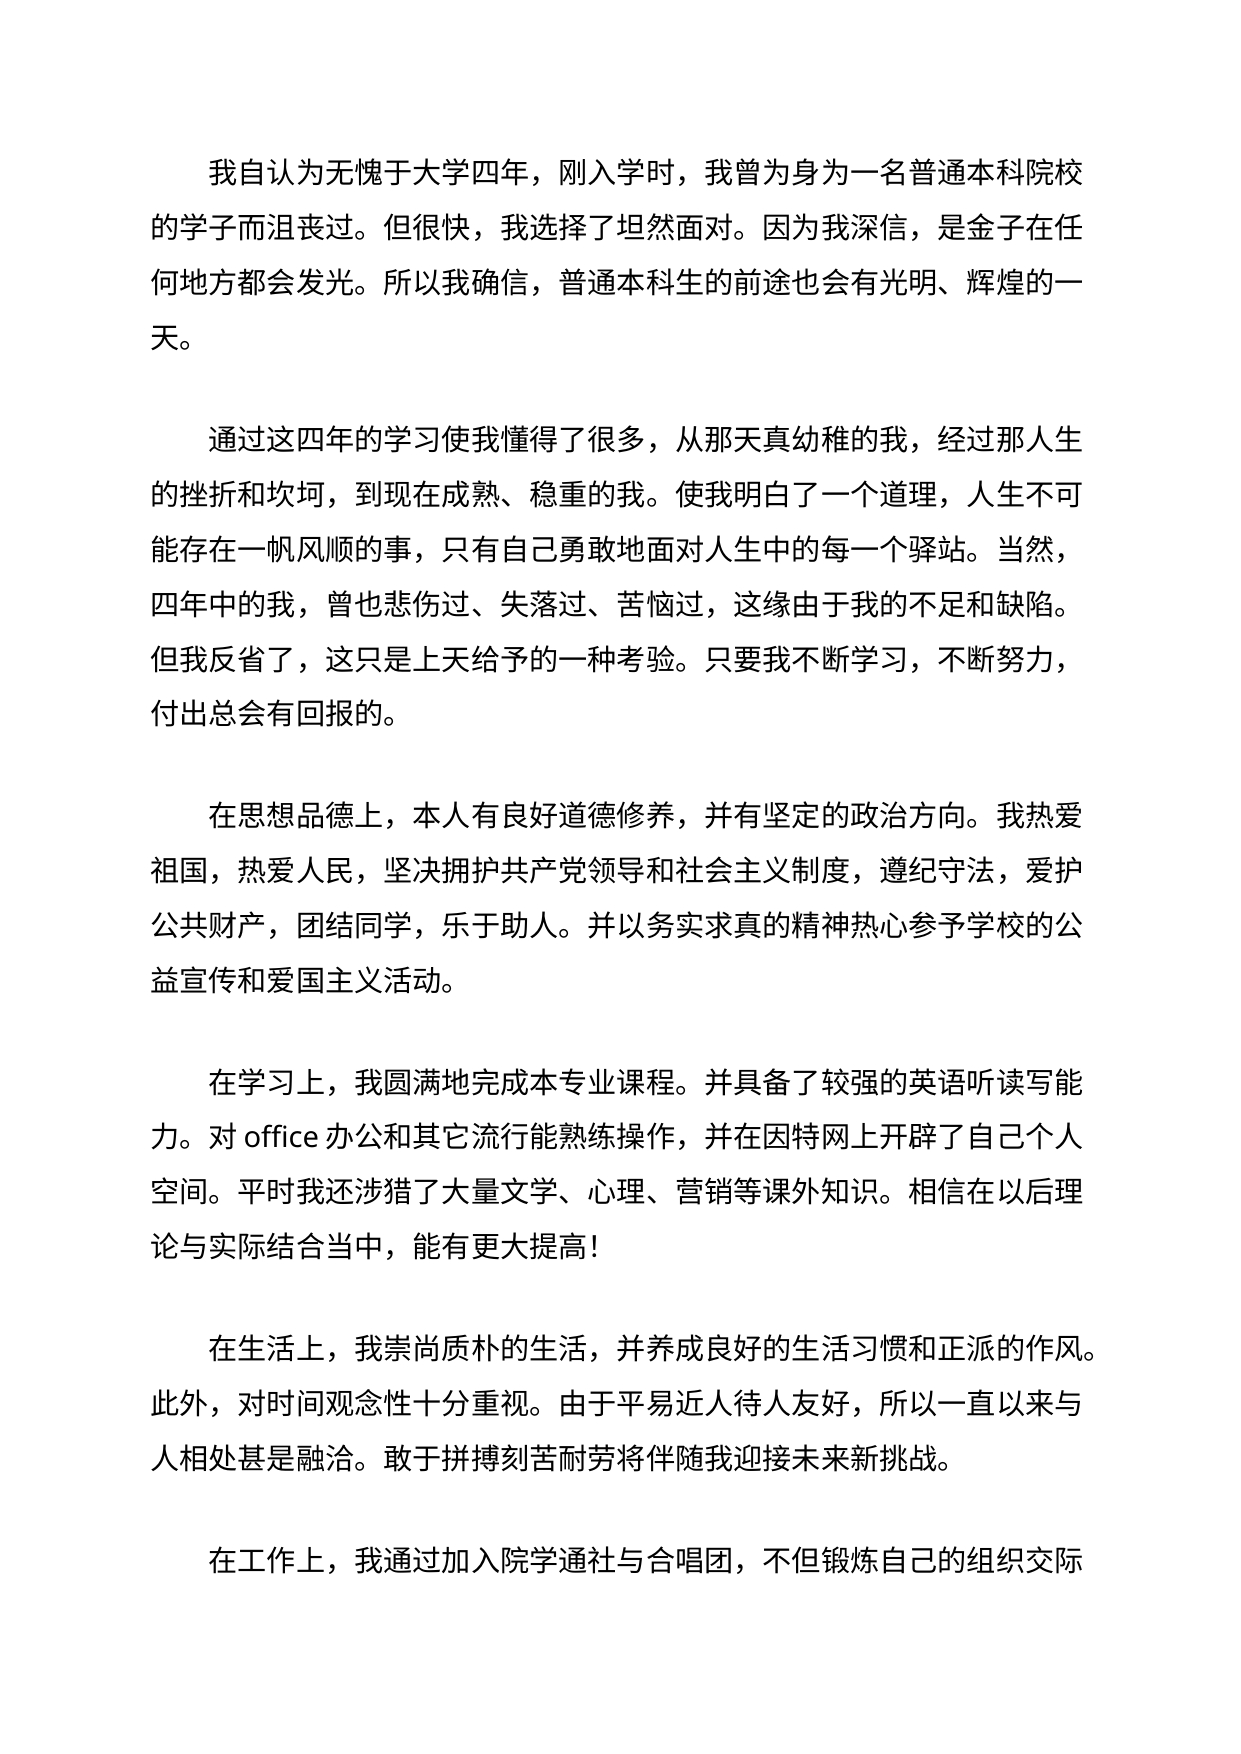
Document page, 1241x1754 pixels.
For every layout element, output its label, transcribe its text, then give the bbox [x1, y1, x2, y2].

text 在生活上，我崇尚质朴的生活，并养成良好的生活习惯和正派的作风。此外，对时间观念性十分重视。由于平易近人待人友好，所以一直以来与人相处甚是融洽。敢于拼搏刻苦耐劳将伴随我迎接未来新挑战。 [150, 1326, 1090, 1478]
text 在学习上，我圆满地完成本专业课程。并具备了较强的英语听读写能力。对office办公和其它流行能熟练操作，并在因特网上开辟了自己个人空间。平时我还涉猎了大量文学、心理、营销等课外知识。相信在以后理论与实际结合当中，能有更大提高！ [150, 1059, 1090, 1266]
text 通过这四年的学习使我懂得了很多，从那天真幼稚的我，经过那人生的挫折和坎坷，到现在成熟、稳重的我。使我明白了一个道理，人生不可能存在一帆风顺的事，只有自己勇敢地面对人生中的每一个驿站。当然，四年中的我，曾也悲伤过、失落过、苦恼过，这缘由于我的不足和缺陷。但我反省了，这只是上天给予的一种考验。只要我不断学习，不断努力，付出总会有回报的。 [150, 416, 1090, 733]
text 在思想品德上，本人有良好道德修养，并有坚定的政治方向。我热爱祖国，热爱人民，坚决拥护共产党领导和社会主义制度，遵纪守法，爱护公共财产，团结同学，乐于助人。并以务实求真的精神热心参予学校的公益宣传和爱国主义活动。 [150, 793, 1090, 1000]
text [150, 1537, 1090, 1579]
text 我自认为无愧于大学四年，刚入学时，我曾为身为一名普通本科院校的学子而沮丧过。但很快，我选择了坦然面对。因为我深信，是金子在任何地方都会发光。所以我确信，普通本科生的前途也会有光明、辉煌的一天。 [150, 150, 1090, 357]
